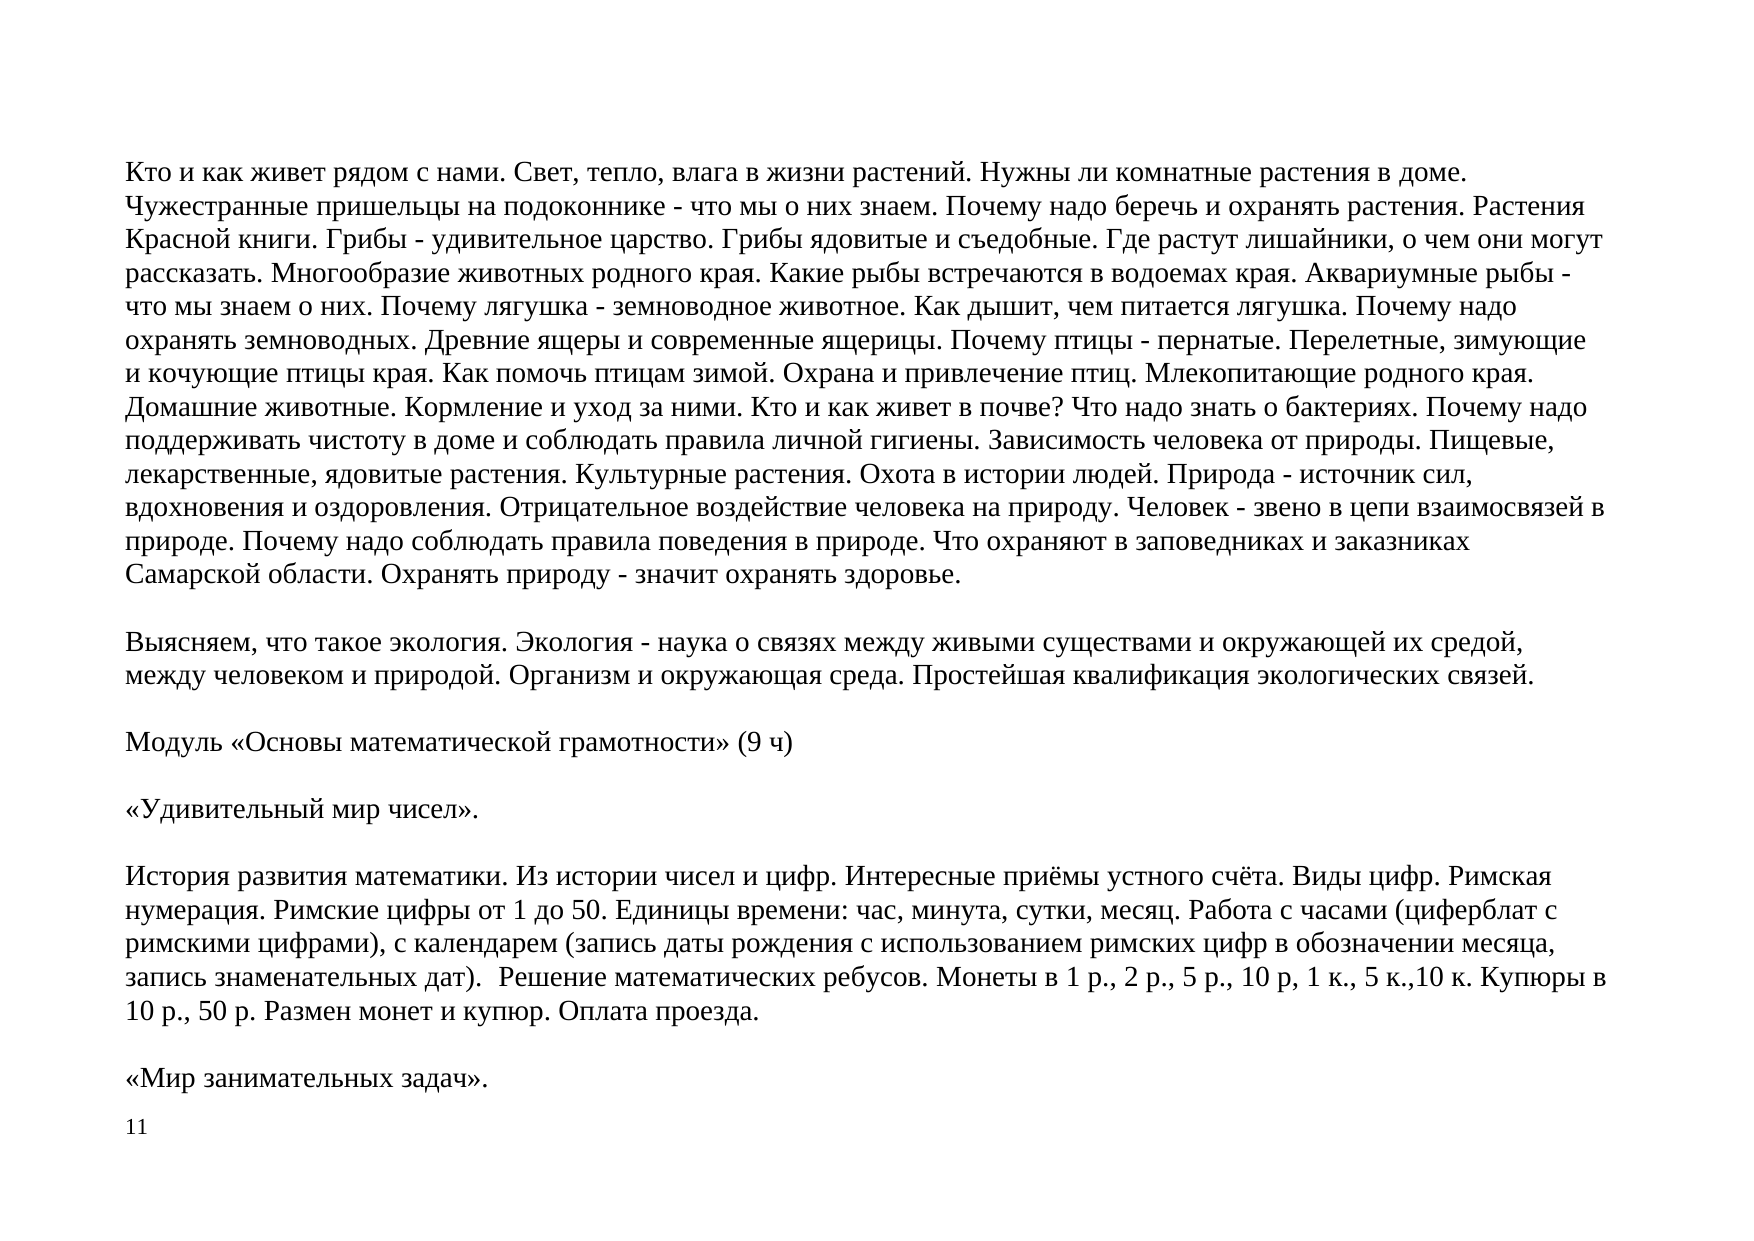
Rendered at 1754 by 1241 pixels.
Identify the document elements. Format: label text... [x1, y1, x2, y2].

text «Удивительный мир чисел». [125, 791, 1608, 825]
text «Мир занимательных задач». [125, 1060, 1608, 1093]
text Выясняем, что такое экология. Экология - наука о связях между живыми существами и окружающей их средой, между человеком и природой. Организм и окружающая среда. Простейшая квалификация экологических связей. [125, 624, 1608, 691]
text Кто и как живет рядом с нами. Свет, тепло, влага в жизни растений. Нужны ли комнатные растения в доме. Чужестранные пришельцы на подоконнике - что мы о них знаем. Почему надо беречь и охранять растения. Растения Красной книги. Грибы - удивительное царство. Грибы ядовитые и съедобные. Где растут лишайники, о чем они могут рассказать. Многообразие животных родного края. Какие рыбы встречаются в водоемах края. Аквариумные рыбы - что мы знаем о них. Почему лягушка - земноводное животное. Как дышит, чем питается лягушка. Почему надо охранять земноводных. Древние ящеры и современные ящерицы. Почему птицы - пернатые. Перелетные, зимующие и кочующие птицы края. Как помочь птицам зимой. Охрана и привлечение птиц. Млекопитающие родного края. Домашние животные. Кормление и уход за ними. Кто и как живет в почве? Что надо знать о бактериях. Почему надо поддерживать чистоту в доме и соблюдать правила личной гигиены. Зависимость человека от природы. Пищевые, лекарственные, ядовитые растения. Культурные растения. Охота в истории людей. Природа - источник сил, вдохновения и оздоровления. Отрицательное воздействие человека на природу. Человек - звено в цепи взаимосвязей в природе. Почему надо соблюдать правила поведения в природе. Что охраняют в заповедниках и заказниках Самарской области. Охранять природу - значит охранять здоровье. [125, 154, 1608, 590]
text История развития математики. Из истории чисел и цифр. Интересные приёмы устного счёта. Виды цифр. Римская нумерация. Римские цифры от 1 до 50. Единицы времени: час, минута, сутки, месяц. Работа с часами (циферблат с римскими цифрами), с календарем (запись даты рождения с использованием римских цифр в обозначении месяца, запись знаменательных дат). Решение математических ребусов. Монеты в 1 р., 2 р., 5 р., 10 р, 1 к., 5 к.,10 к. Купюры в 10 р., 50 р. Размен монет и купюр. Оплата проезда. [125, 858, 1608, 1026]
text Модуль «Основы математической грамотности» (9 ч) [125, 724, 1608, 758]
